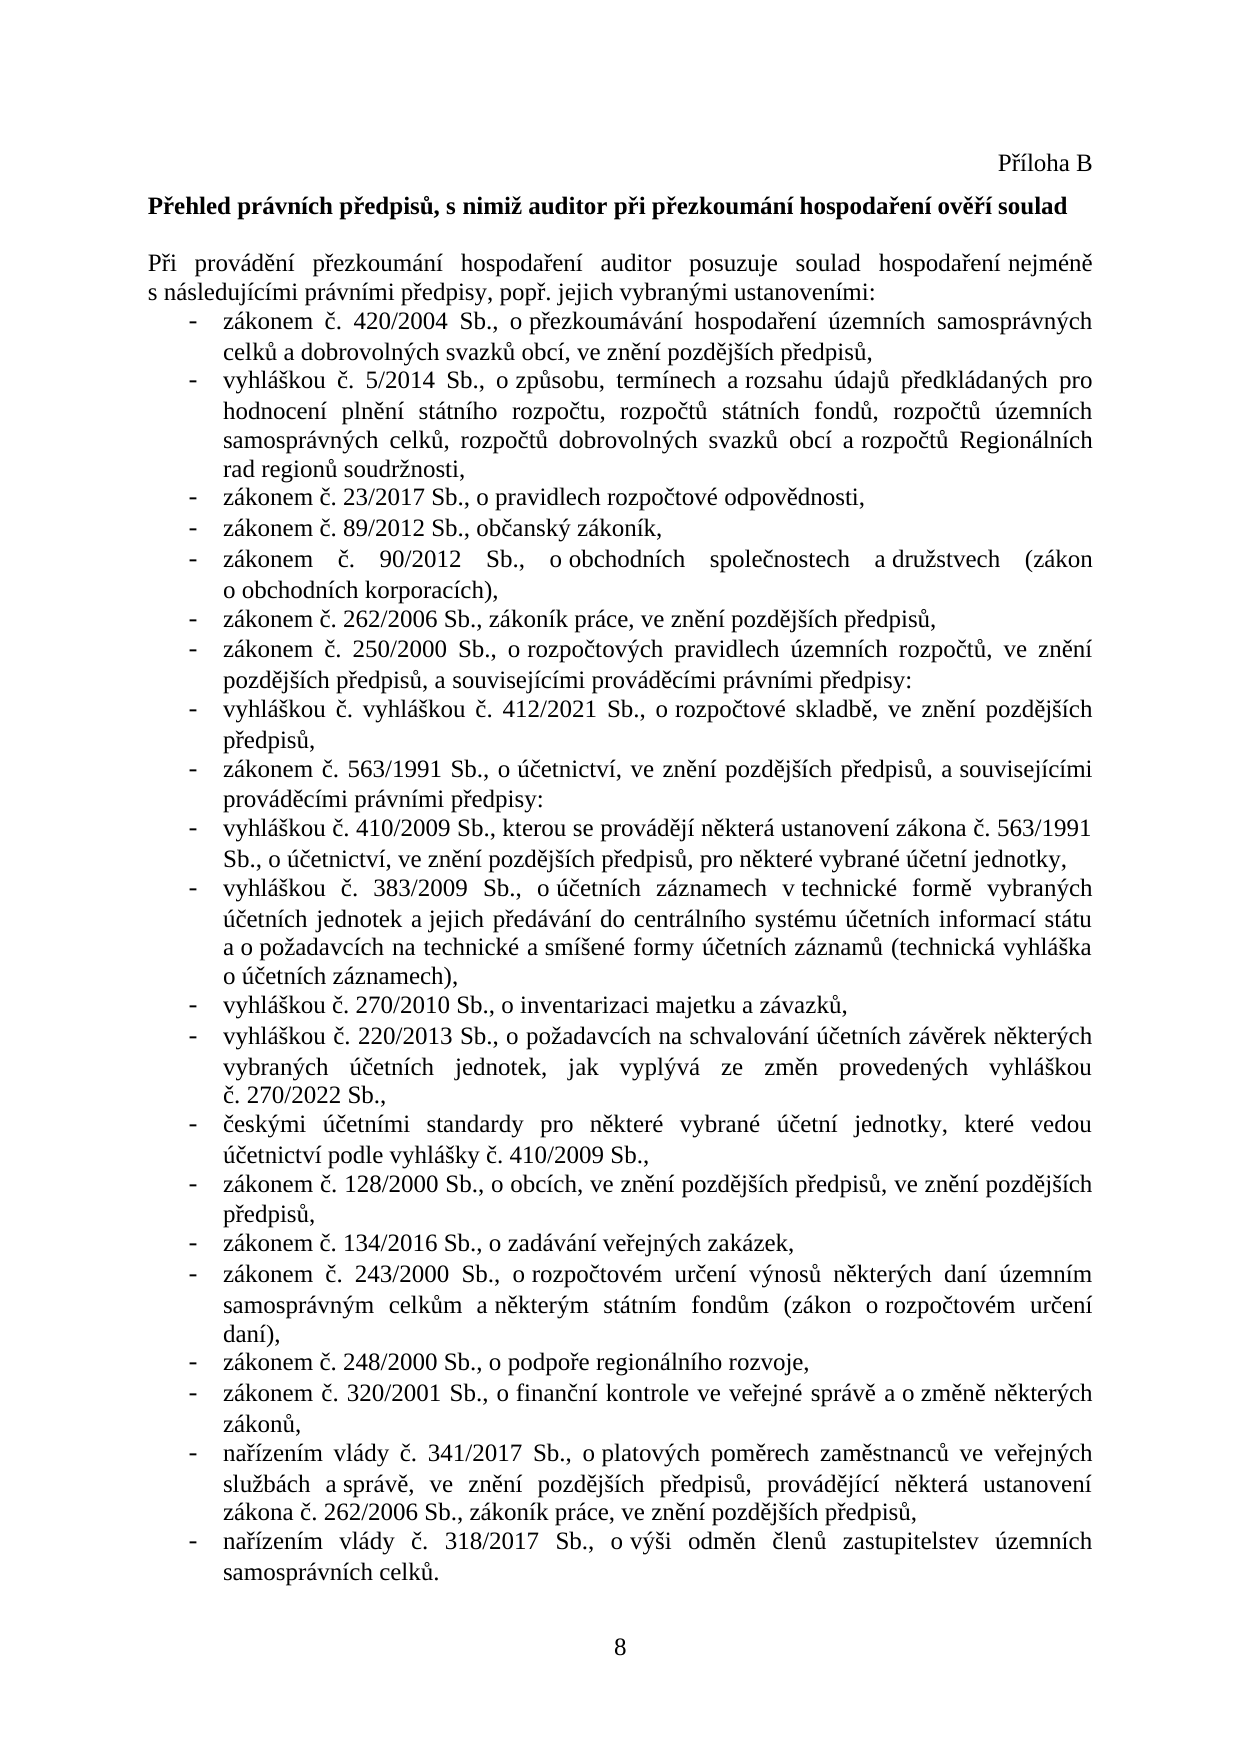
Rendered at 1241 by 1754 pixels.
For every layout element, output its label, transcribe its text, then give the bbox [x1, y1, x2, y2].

list zákonem č. 248/2000 Sb., o podpoře regionálního rozvoje, [185, 1347, 1093, 1378]
list vyhláškou č. 270/2010 Sb., o inventarizaci majetku a závazků, [185, 990, 1093, 1021]
list zákonem č. 90/2012 Sb., o obchodních společnostech a družstvech (zákon o obchodních korporacích), [185, 544, 1093, 604]
text Při provádění přezkoumání hospodaření auditor posuzuje soulad hospodaření nejméně s následujícími právními předpisy, popř. jejich vybranými ustanoveními: [148, 248, 1093, 306]
list zákonem č. 128/2000 Sb., o obcích, ve znění pozdějších předpisů, ve znění pozdějších předpisů, [185, 1169, 1093, 1228]
list zákonem č. 89/2012 Sb., občanský zákoník, [185, 513, 1093, 544]
list zákonem č. 250/2000 Sb., o rozpočtových pravidlech územních rozpočtů, ve znění pozdějších předpisů, a souvisejícími prováděcími právními předpisy: [185, 634, 1093, 694]
list vyhláškou č. 220/2013 Sb., o požadavcích na schvalování účetních závěrek některých vybraných účetních jednotek, jak vyplývá ze změn provedených vyhláškou č. 270/2022 Sb., [185, 1021, 1093, 1109]
list zákonem č. 320/2001 Sb., o finanční kontrole ve veřejné správě a o změně některých zákonů, [185, 1378, 1093, 1438]
list vyhláškou č. 5/2014 Sb., o způsobu, termínech a rozsahu údajů předkládaných pro hodnocení plnění státního rozpočtu, rozpočtů státních fondů, rozpočtů územních samosprávných celků, rozpočtů dobrovolných svazků obcí a rozpočtů Regionálních rad regionů soudržnosti, [185, 365, 1093, 482]
text Příloha B [148, 148, 1093, 176]
list vyhláškou č. vyhláškou č. 412/2021 Sb., o rozpočtové skladbě, ve znění pozdějších předpisů, [185, 694, 1093, 754]
text Přehled právních předpisů, s nimiž auditor při přezkoumání hospodaření ověří soulad [148, 191, 1093, 219]
list nařízením vlády č. 318/2017 Sb., o výši odměn členů zastupitelstev územních samosprávních celků. [185, 1526, 1093, 1586]
list zákonem č. 563/1991 Sb., o účetnictví, ve znění pozdějších předpisů, a souvisejícími prováděcími právními předpisy: [185, 754, 1093, 813]
list nařízením vlády č. 341/2017 Sb., o platových poměrech zaměstnanců ve veřejných službách a správě, ve znění pozdějších předpisů, provádějící některá ustanovení zákona č. 262/2006 Sb., zákoník práce, ve znění pozdějších předpisů, [185, 1438, 1093, 1526]
list vyhláškou č. 410/2009 Sb., kterou se provádějí některá ustanovení zákona č. 563/1991 Sb., o účetnictví, ve znění pozdějších předpisů, pro některé vybrané účetní jednotky, [185, 813, 1093, 873]
list zákonem č. 23/2017 Sb., o pravidlech rozpočtové odpovědnosti, [185, 482, 1093, 513]
list vyhláškou č. 383/2009 Sb., o účetních záznamech v technické formě vybraných účetních jednotek a jejich předávání do centrálního systému účetních informací státu a o požadavcích na technické a smíšené formy účetních záznamů (technická vyhláška o účetních záznamech), [185, 873, 1093, 990]
list zákonem č. 243/2000 Sb., o rozpočtovém určení výnosů některých daní územním samosprávným celkům a některým státním fondům (zákon o rozpočtovém určení daní), [185, 1259, 1093, 1347]
list českými účetními standardy pro některé vybrané účetní jednotky, které vedou účetnictví podle vyhlášky č. 410/2009 Sb., [185, 1109, 1093, 1169]
list zákonem č. 262/2006 Sb., zákoník práce, ve znění pozdějších předpisů, [185, 604, 1093, 634]
list zákonem č. 420/2004 Sb., o přezkoumávání hospodaření územních samosprávných celků a dobrovolných svazků obcí, ve znění pozdějších předpisů, [185, 306, 1093, 365]
list zákonem č. 134/2016 Sb., o zadávání veřejných zakázek, [185, 1228, 1093, 1259]
